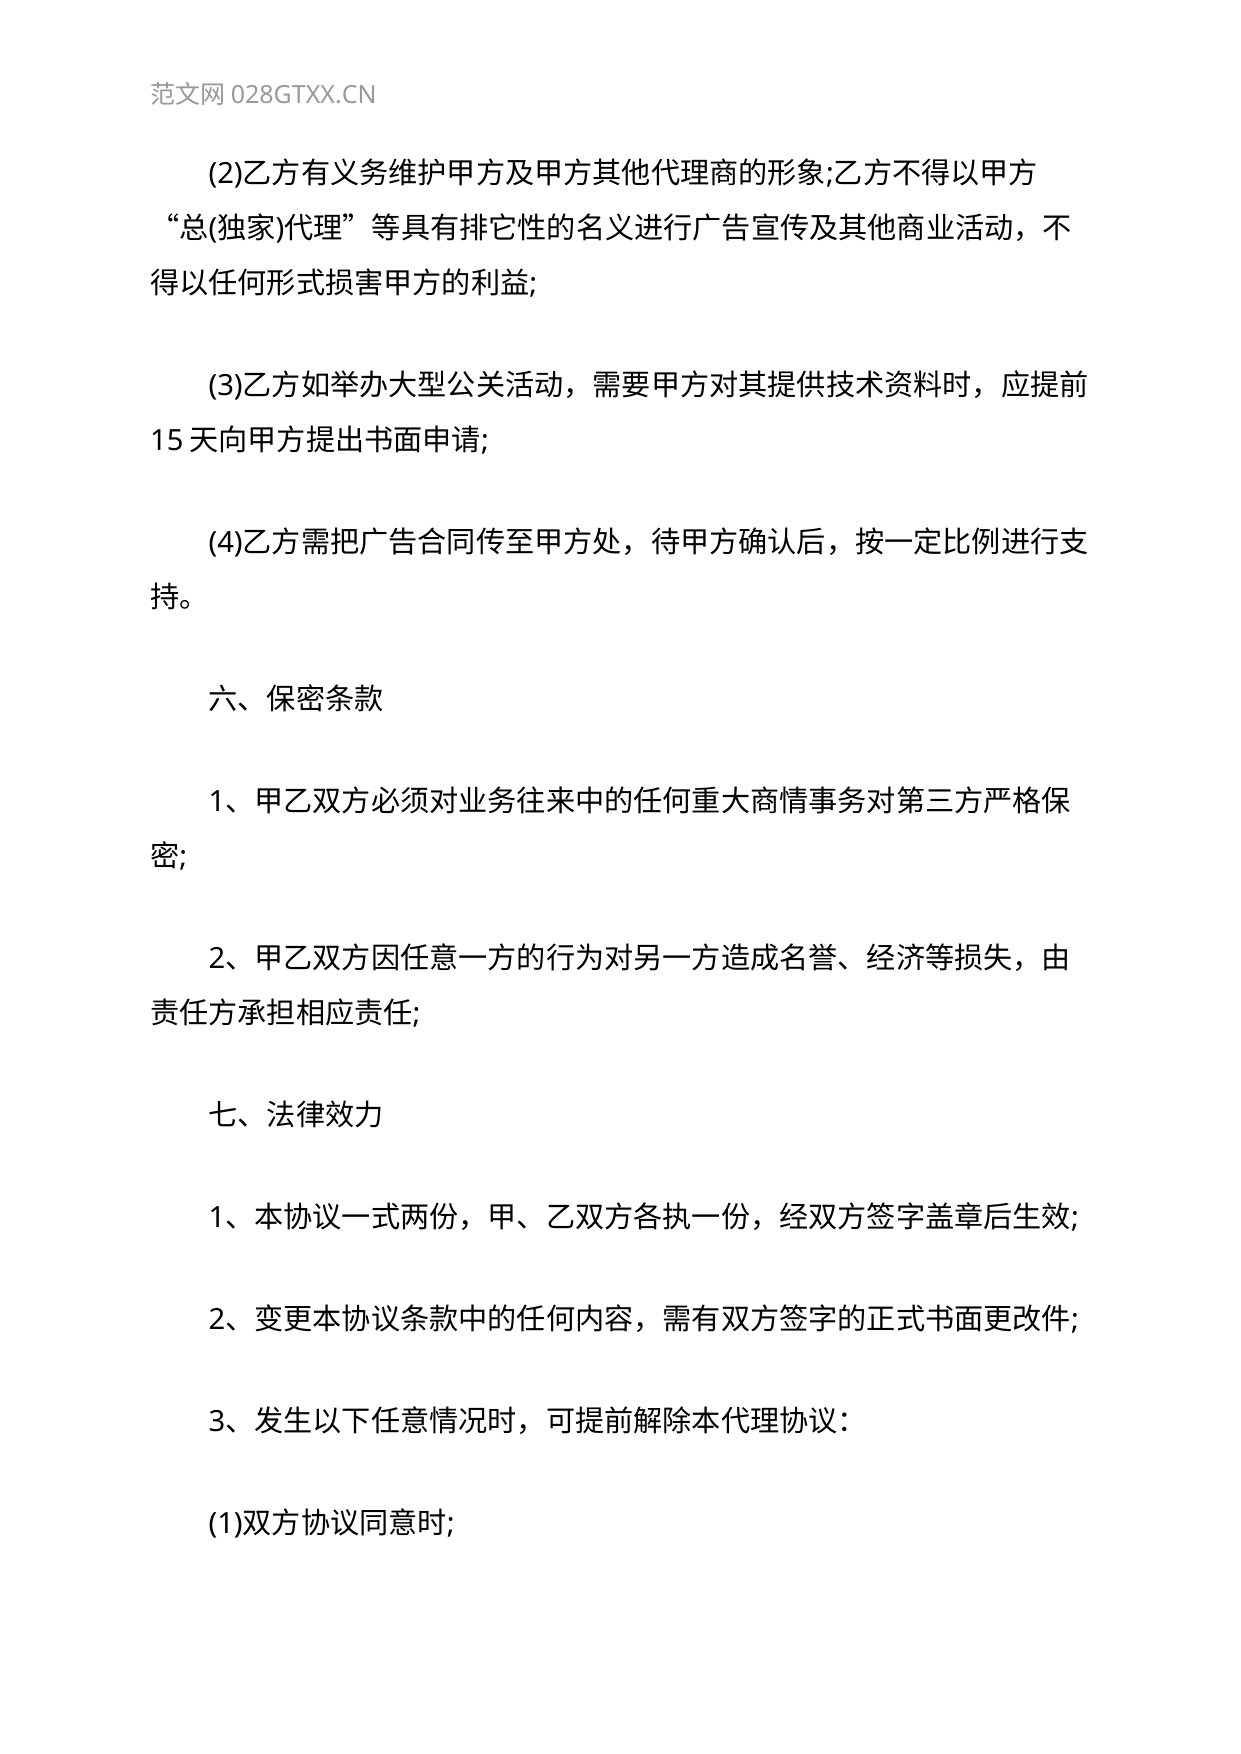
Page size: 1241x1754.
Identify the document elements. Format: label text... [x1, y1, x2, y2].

text 六、保密条款 [150, 676, 1090, 718]
text 七、法律效力 [150, 1091, 1090, 1134]
text (2)乙方有义务维护甲方及甲方其他代理商的形象;乙方不得以甲方“总(独家)代理”等具有排它性的名义进行广告宣传及其他商业活动，不得以任何形式损害甲方的利益; [150, 150, 1090, 302]
text (3)乙方如举办大型公关活动，需要甲方对其提供技术资料时，应提前15天向甲方提出书面申请; [150, 362, 1090, 459]
text 2、甲乙双方因任意一方的行为对另一方造成名誉、经济等损失，由责任方承担相应责任; [150, 934, 1090, 1032]
text 2、变更本协议条款中的任何内容，需有双方签字的正式书面更改件; [150, 1295, 1090, 1338]
text 3、发生以下任意情况时，可提前解除本代理协议： [150, 1397, 1090, 1439]
text 1、甲乙双方必须对业务往来中的任何重大商情事务对第三方严格保密; [150, 777, 1090, 875]
text (1)双方协议同意时; [150, 1499, 1090, 1542]
text 1、本协议一式两份，甲、乙双方各执一份，经双方签字盖章后生效; [150, 1193, 1090, 1236]
text (4)乙方需把广告合同传至甲方处，待甲方确认后，按一定比例进行支持。 [150, 519, 1090, 616]
